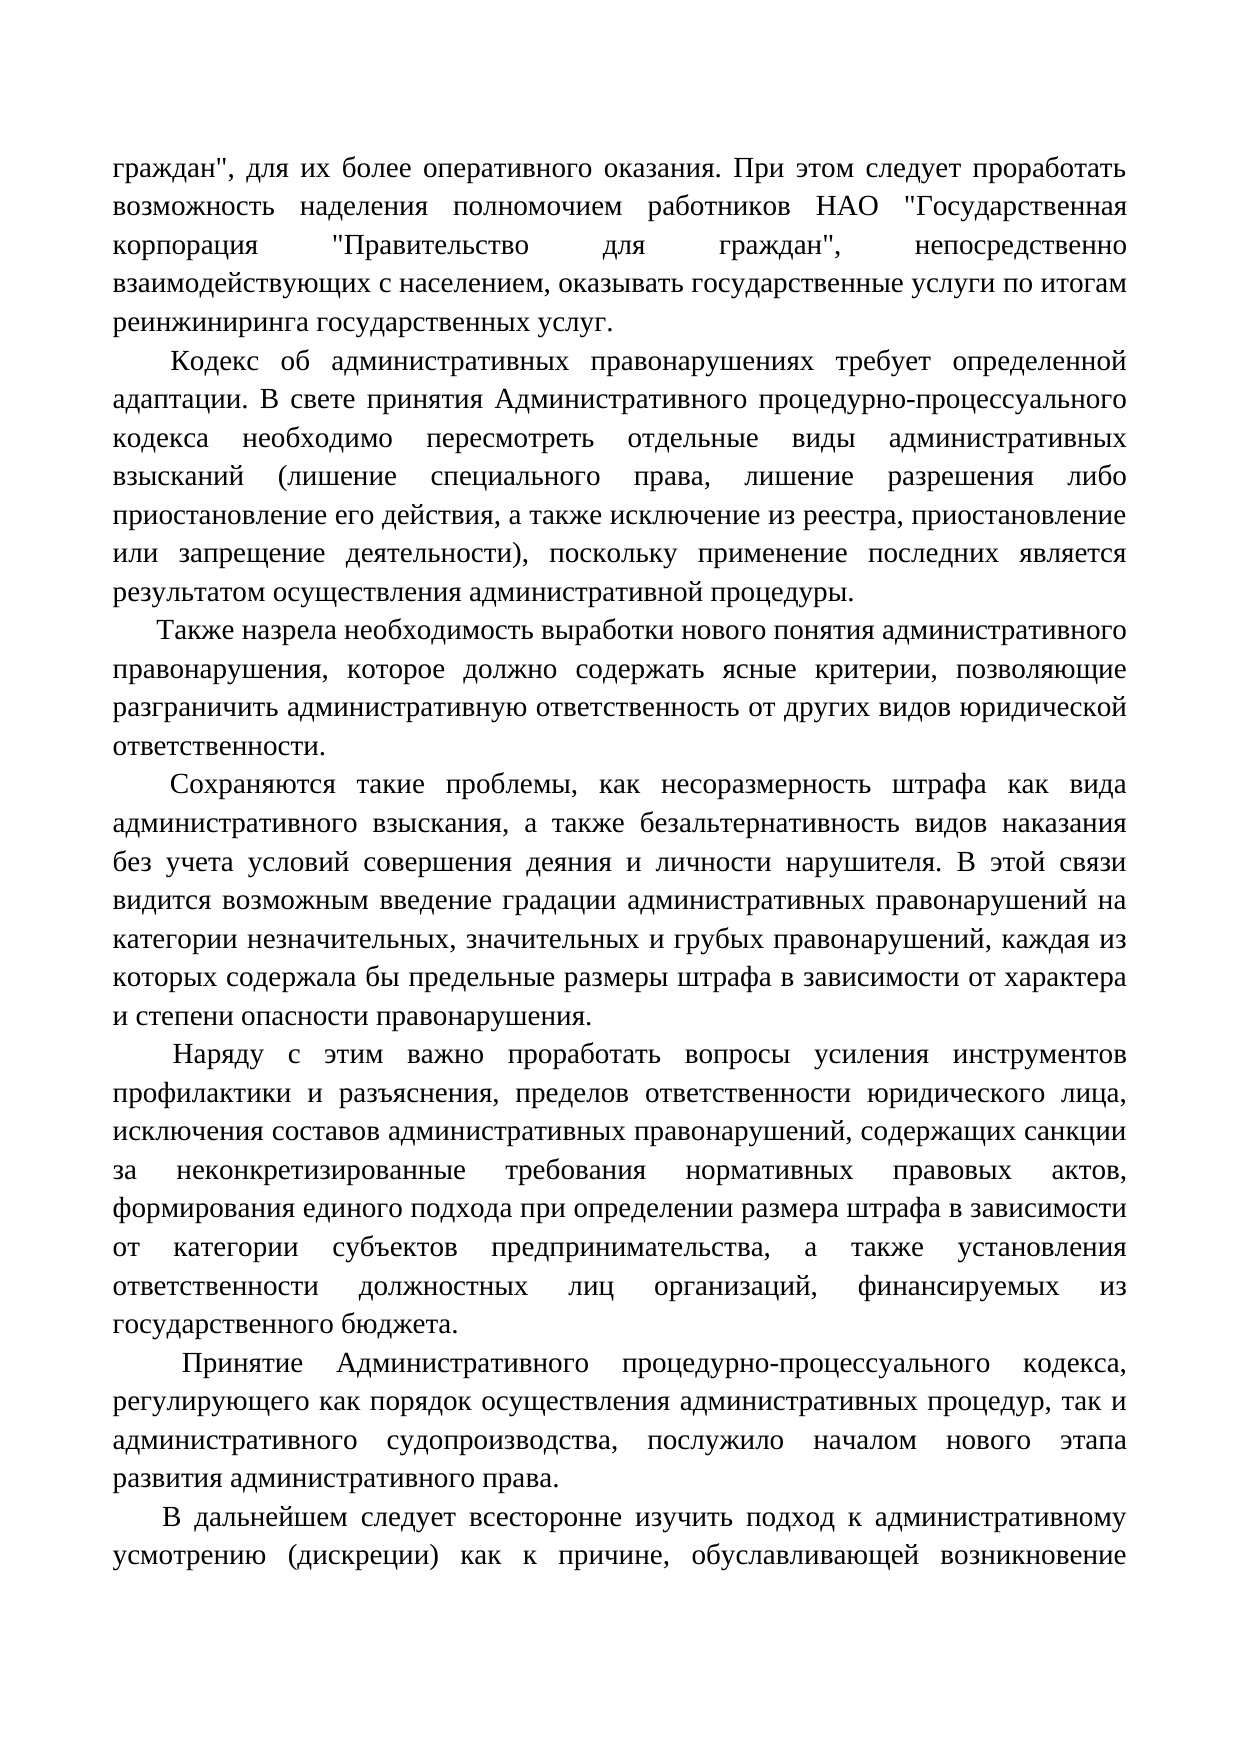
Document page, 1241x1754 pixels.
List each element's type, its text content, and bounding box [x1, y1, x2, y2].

text Сохраняются такие проблемы, как несоразмерность штрафа как вида административного взыскания, а также безальтернативность видов наказания без учета условий совершения деяния и личности нарушителя. В этой связи видится возможным введение градации административных правонарушений на категории незначительных, значительных и грубых правонарушений, каждая из которых содержала бы предельные размеры штрафа в зависимости от характера и степени опасности правонарушения. [112, 767, 1128, 1031]
text Кодекс об административных правонарушениях требует определенной адаптации. В свете принятия Административного процедурно-процессуального кодекса необходимо пересмотреть отдельные виды административных взысканий (лишение специального права, лишение разрешения либо приостановление его действия, а также исключение из реестра, приостановление или запрещение деятельности), поскольку применение последних является результатом осуществления административной процедуры. [112, 343, 1128, 607]
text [112, 150, 1128, 338]
text Принятие Административного процедурно-процессуального кодекса, регулирующего как порядок осуществления административных процедур, так и административного судопроизводства, послужило началом нового этапа развития административного права. [112, 1345, 1128, 1494]
text Также назрела необходимость выработки нового понятия административного правонарушения, которое должно содержать ясные критерии, позволяющие разграничить административную ответственность от других видов юридической ответственности. [112, 612, 1128, 762]
text Наряду с этим важно проработать вопросы усиления инструментов профилактики и разъяснения, пределов ответственности юридического лица, исключения составов административных правонарушений, содержащих санкции за неконкретизированные требования нормативных правовых актов, формирования единого подхода при определении размера штрафа в зависимости от категории субъектов предпринимательства, а также установления ответственности должностных лиц организаций, финансируемых из государственного бюджета. [112, 1036, 1128, 1340]
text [112, 1499, 1128, 1571]
